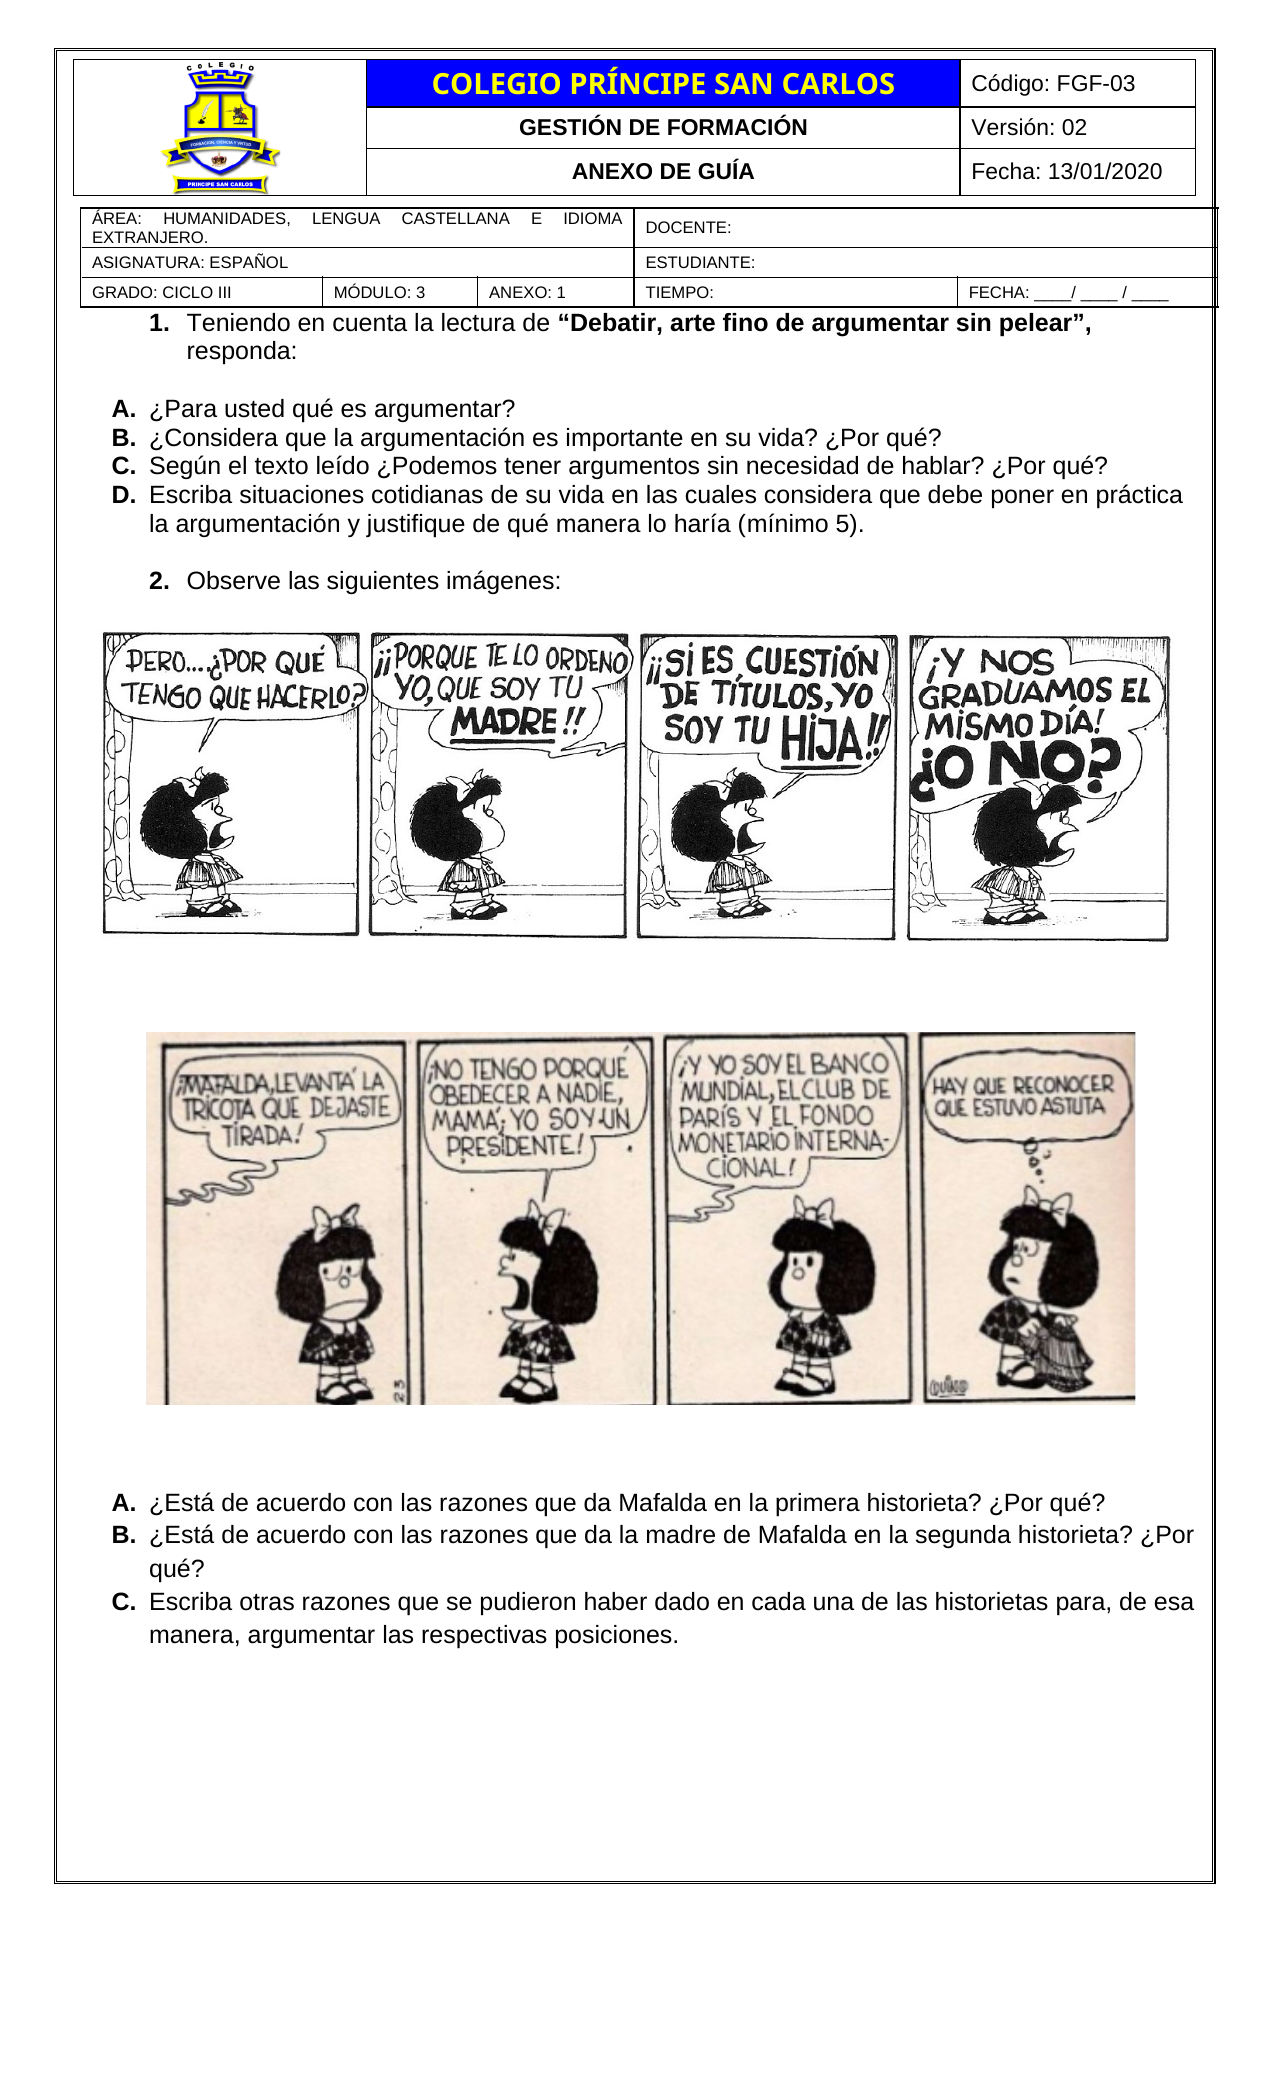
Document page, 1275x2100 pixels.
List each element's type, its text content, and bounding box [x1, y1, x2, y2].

list Escriba otras razones que se pudieron haber dado en cada una de las historietas para, de esa manera, argumentar las respectivas posiciones. [111, 1587, 1196, 1648]
table_cell MÓDULO: 3 [323, 278, 477, 306]
table_header ÁREA: HUMANIDADES, LENGUA CASTELLANA E IDIOMA EXTRANJERO. [81, 209, 633, 247]
table_cell GRADO: CICLO III [81, 278, 322, 306]
list Escriba situaciones cotidianas de su vida en las cuales considera que debe poner en práctica la argumentación y justifique de qué manera lo haría (mínimo 5). [111, 480, 1196, 538]
picture [93, 623, 1177, 942]
table_cell ANEXO: 1 [478, 278, 633, 306]
list ¿Está de acuerdo con las razones que da la madre de Mafalda en la segunda historieta? ¿Por qué? [111, 1521, 1196, 1582]
list ¿Está de acuerdo con las razones que da Mafalda en la primera historieta? ¿Por qué? [111, 1487, 1196, 1516]
table_cell ESTUDIANTE: [635, 248, 1212, 276]
list Observe las siguientes imágenes: [149, 566, 1196, 595]
table_cell TIEMPO: [635, 278, 957, 306]
list Teniendo en cuenta la lectura de “Debatir, arte fino de argumentar sin pelear”, responda: [149, 308, 1196, 365]
list Según el texto leído ¿Podemos tener argumentos sin necesidad de hablar? ¿Por qué? [111, 451, 1196, 480]
picture [160, 60, 281, 195]
table_cell ASIGNATURA: ESPAÑOL [81, 248, 633, 276]
table_header DOCENTE: [635, 209, 1212, 247]
list ¿Para usted qué es argumentar? [111, 394, 1196, 423]
picture [146, 1032, 1136, 1405]
list ¿Considera que la argumentación es importante en su vida? ¿Por qué? [111, 423, 1196, 451]
table_cell FECHA: ____/ ____ / ____ [958, 278, 1212, 306]
